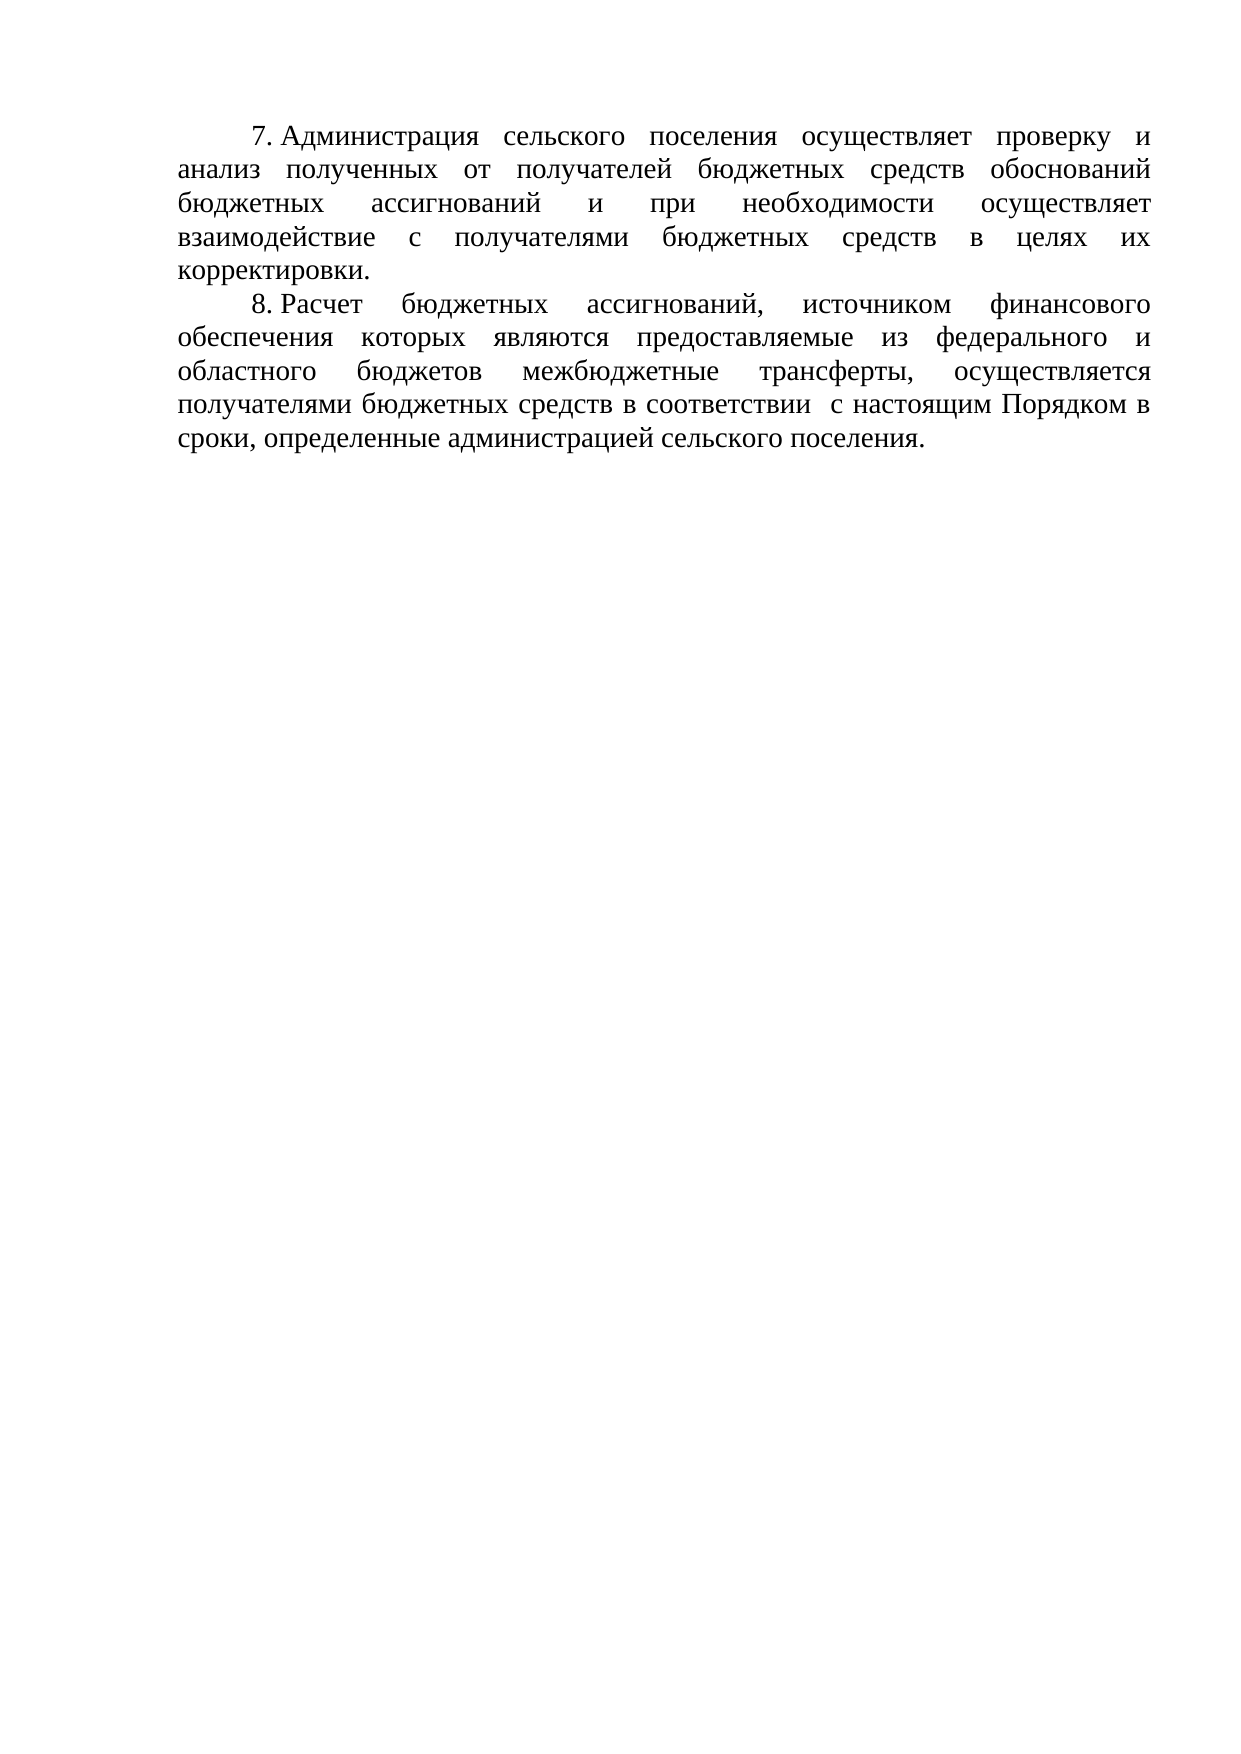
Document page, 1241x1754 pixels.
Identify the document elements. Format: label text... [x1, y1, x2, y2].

text 8. Расчет бюджетных ассигнований, источником финансового обеспечения которых являются предоставляемые из федерального и областного бюджетов межбюджетные трансферты, осуществляется получателями бюджетных средств в соответствии с настоящим Порядком в сроки, определенные администрацией сельского поселения. [177, 286, 1152, 453]
text 7. Администрация сельского поселения осуществляет проверку и анализ полученных от получателей бюджетных средств обоснований бюджетных ассигнований и при необходимости осуществляет взаимодействие с получателями бюджетных средств в целях их корректировки. [177, 118, 1152, 286]
